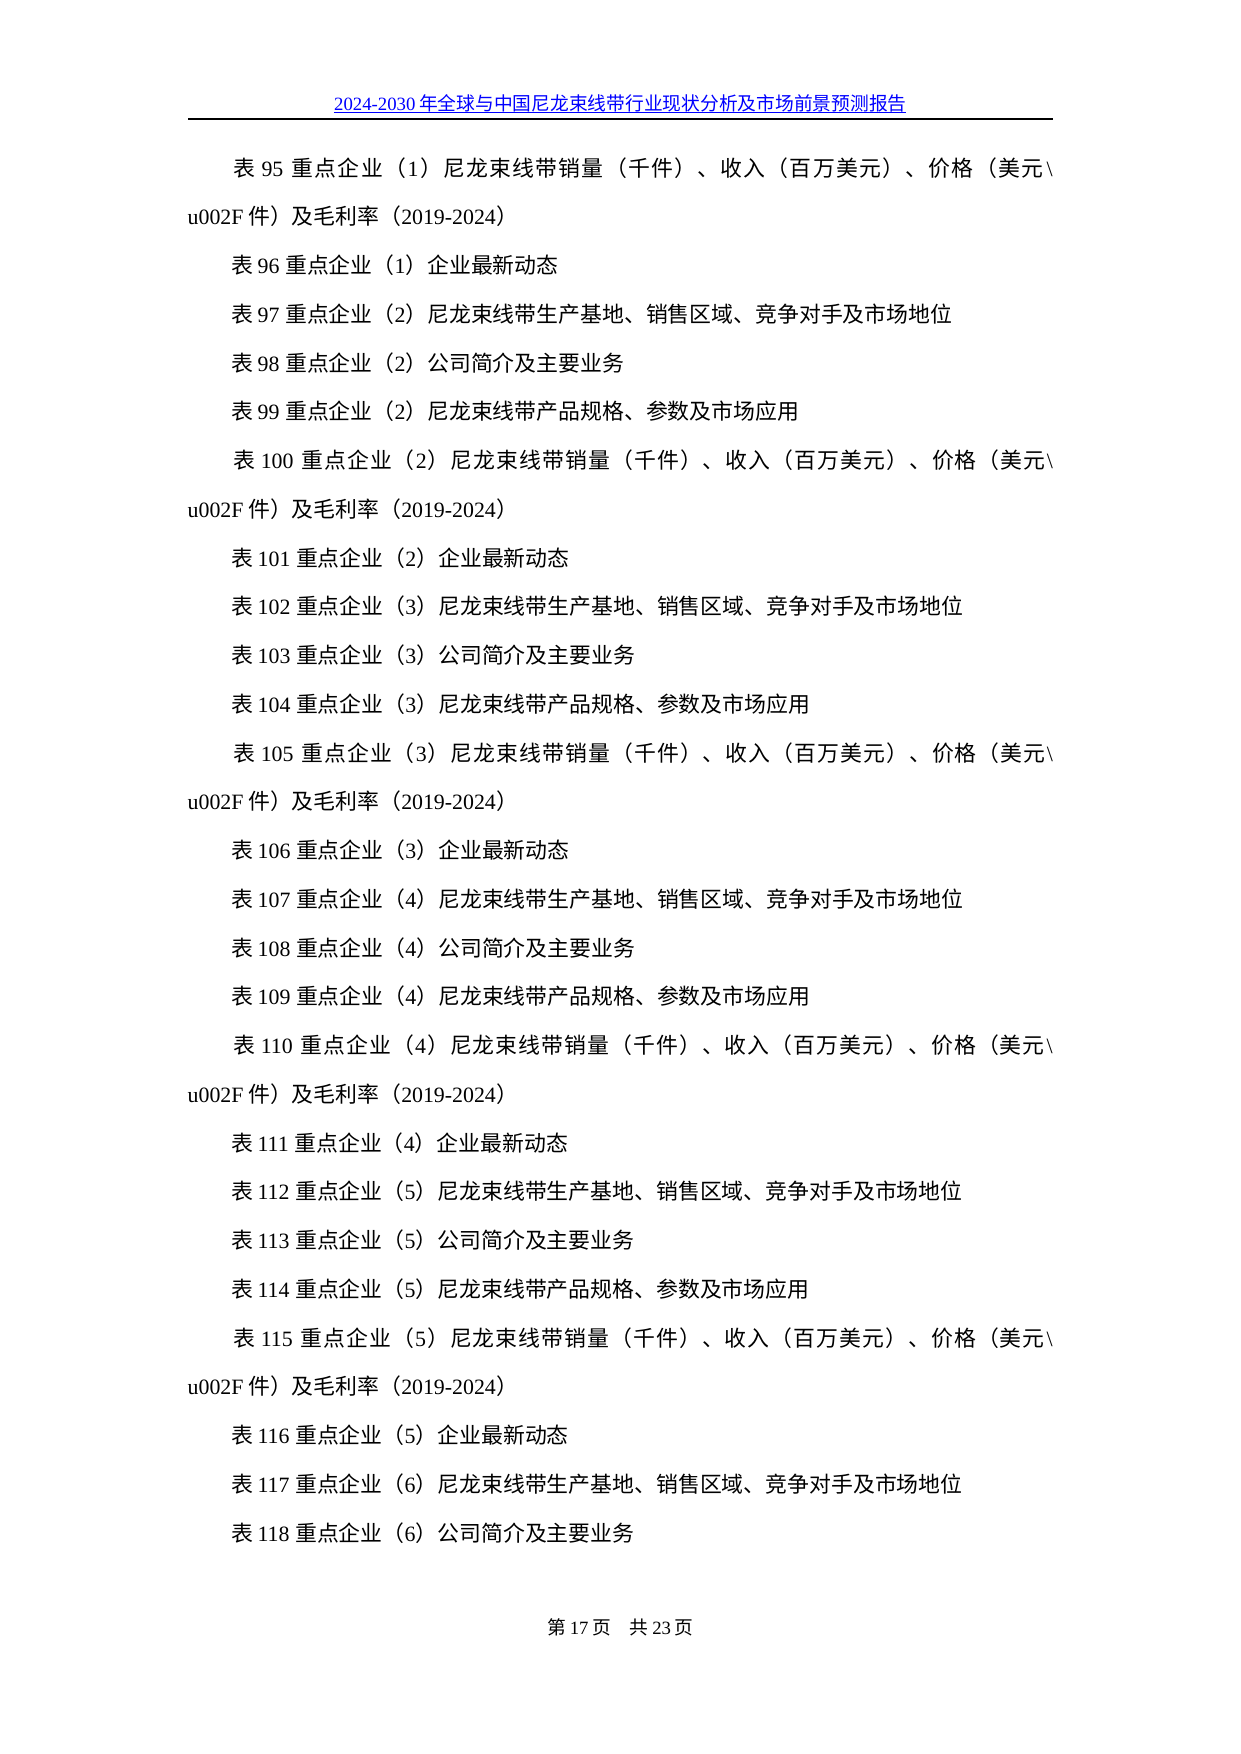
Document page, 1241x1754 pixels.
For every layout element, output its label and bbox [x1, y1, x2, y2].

text [187, 150, 1053, 1548]
